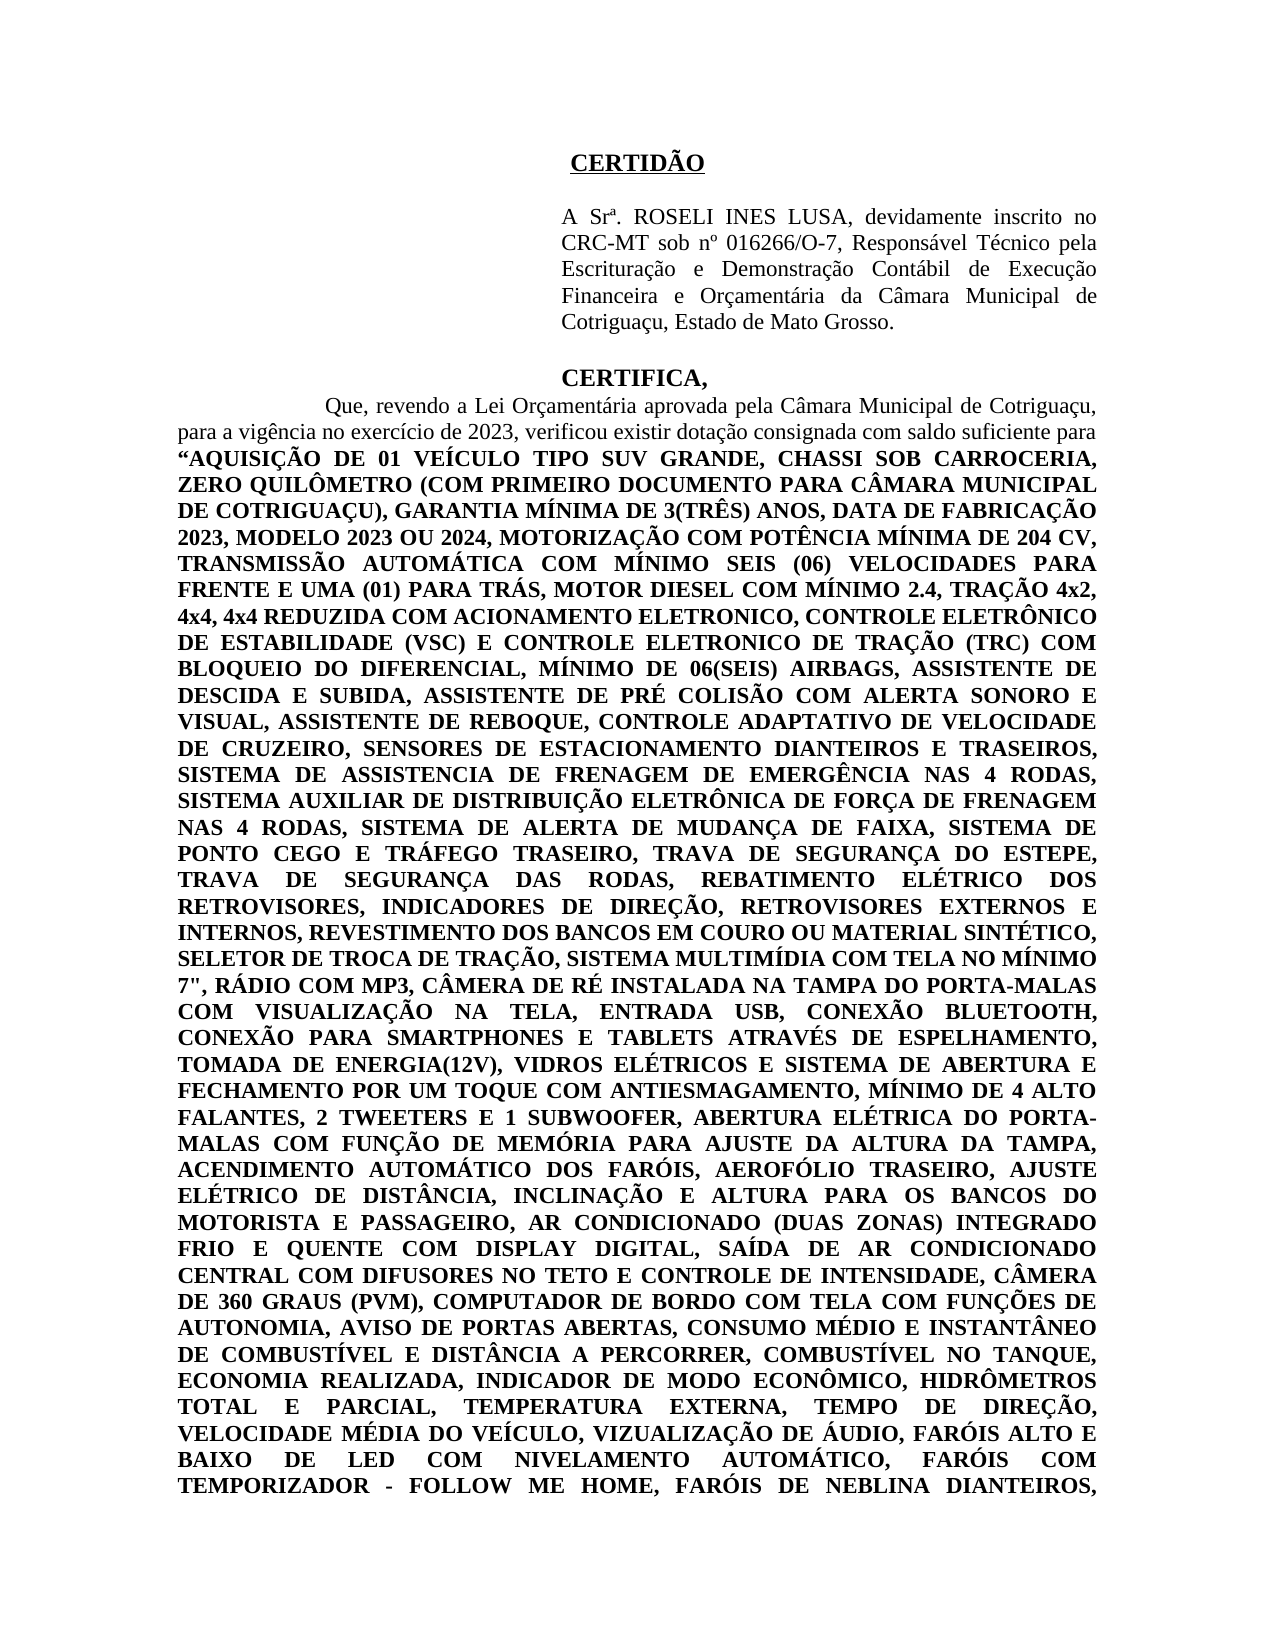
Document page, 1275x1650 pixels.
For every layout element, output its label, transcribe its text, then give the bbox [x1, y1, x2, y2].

text CERTIFICA, [561, 363, 1098, 392]
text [177, 392, 1098, 1499]
text A Srª. ROSELI INES LUSA, devidamente inscrito no CRC-MT sob nº 016266/O-7, Responsável Técnico pela Escrituração e Demonstração Contábil de Execução Financeira e Orçamentária da Câmara Municipal de Cotriguaçu, Estado de Mato Grosso. [561, 203, 1098, 334]
subtitle CERTIDÃO [177, 148, 1098, 176]
